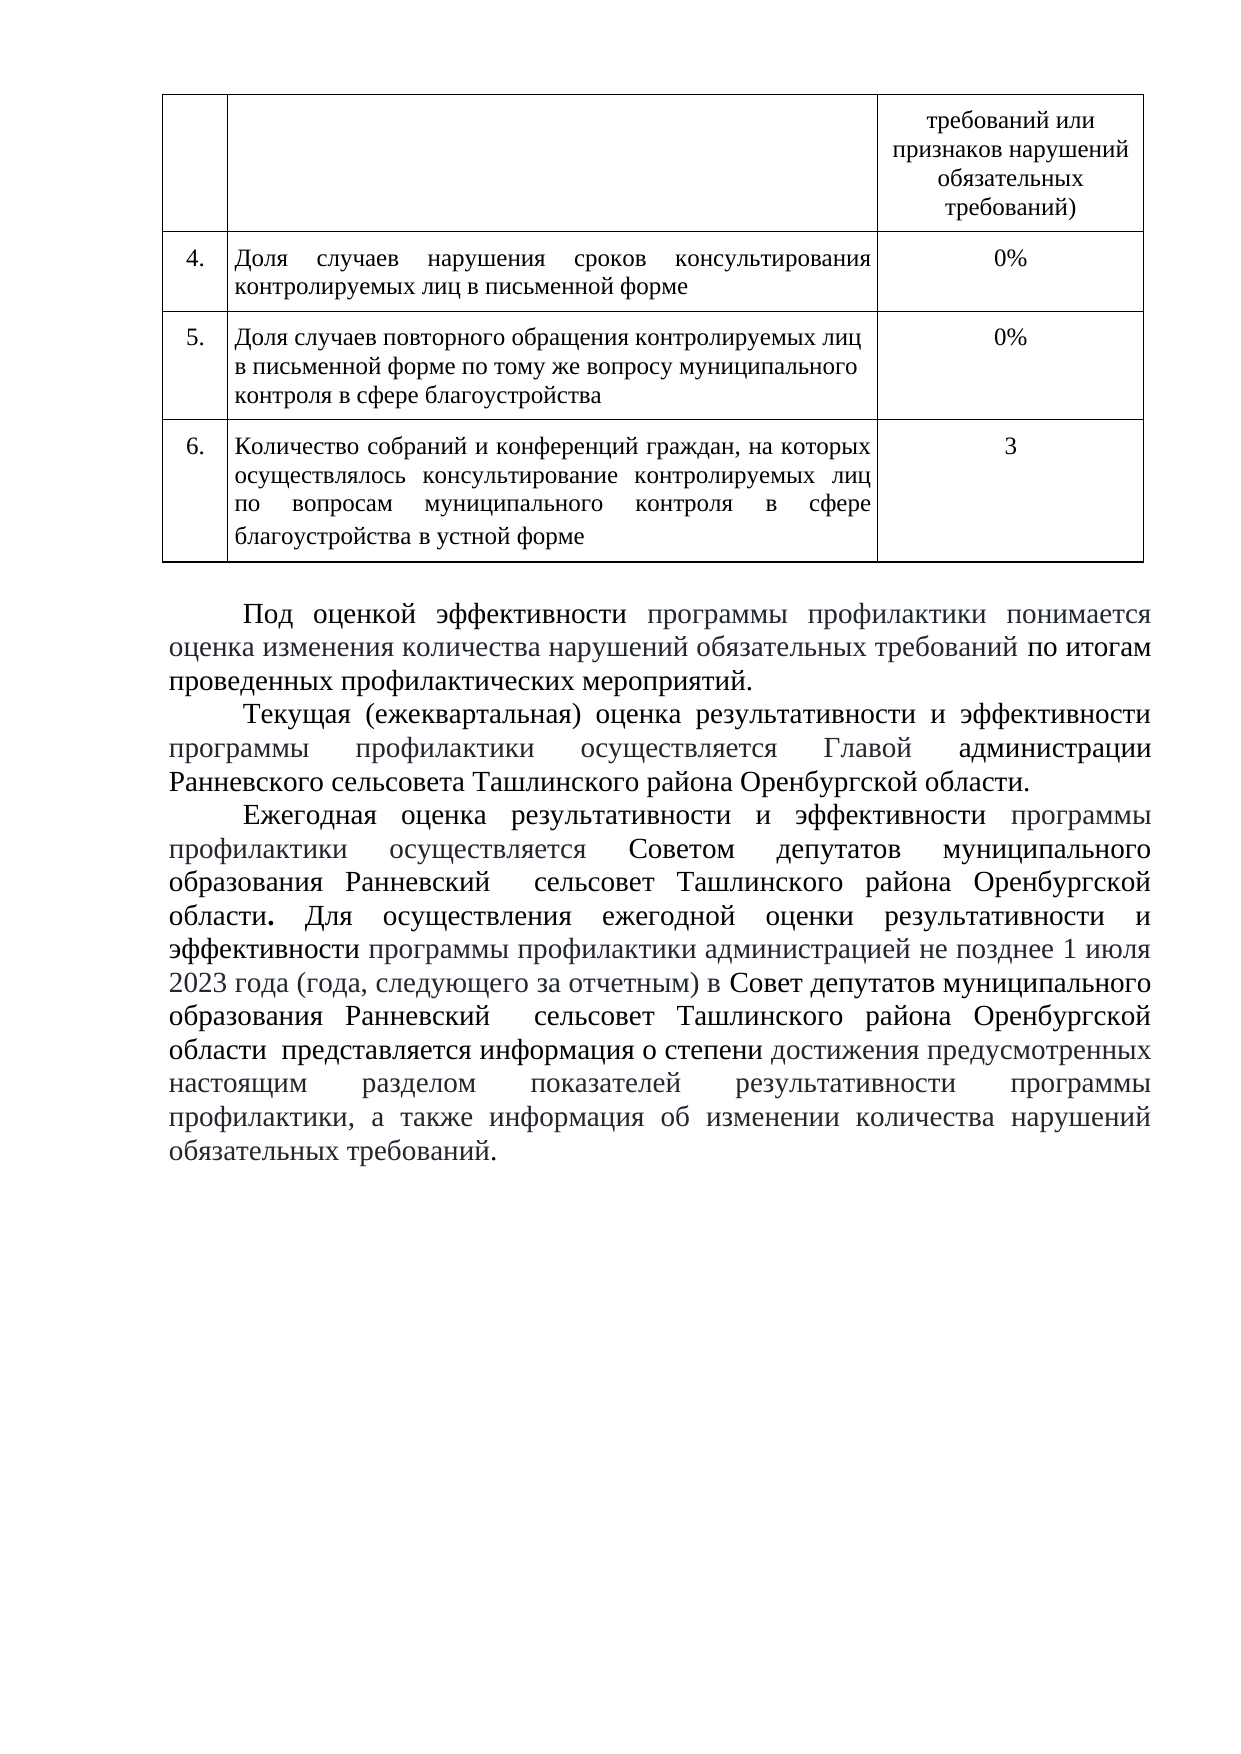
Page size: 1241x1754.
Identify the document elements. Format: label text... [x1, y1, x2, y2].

table_cell Доля случаев нарушения сроков консультирования контролируемых лиц в письменной форме [228, 232, 877, 311]
table_cell 5. [163, 312, 227, 419]
table_cell 4. [163, 232, 227, 311]
table_cell 6. [163, 420, 227, 561]
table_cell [228, 95, 877, 231]
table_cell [878, 95, 1143, 231]
table_cell 0% [878, 312, 1143, 419]
text Под оценкой эффективности программы профилактики понимается оценка изменения количества нарушений обязательных требований по итогам проведенных профилактических мероприятий. [169, 596, 1152, 697]
table_cell 3. [163, 95, 227, 231]
table_cell Количество собраний и конференций граждан, на которых осуществлялось консультирование контролируемых лиц по вопросам муниципального контроля в сфере благоустройства в устной форме [228, 420, 877, 561]
table_cell 0% [878, 232, 1143, 311]
table_cell Доля случаев повторного обращения контролируемых лиц в письменной форме по тому же вопросу муниципального контроля в сфере благоустройства [228, 312, 877, 419]
text Ежегодная оценка результативности и эффективности программы профилактики осуществляется Советом депутатов муниципального образования Ранневский сельсовет Ташлинского района Оренбургской области. Для осуществления ежегодной оценки результативности и эффективности программы профилактики администрацией не позднее 1 июля 2023 года (года, следующего за отчетным) в Совет депутатов муниципального образования Ранневский сельсовет Ташлинского района Оренбургской области представляется информация о степени достижения предусмотренных настоящим разделом показателей результативности программы профилактики, а также информация об изменении количества нарушений обязательных требований. [169, 797, 1152, 1166]
text Текущая (ежеквартальная) оценка результативности и эффективности программы профилактики осуществляется Главой администрации Ранневского сельсовета Ташлинского района Оренбургской области. [169, 697, 1152, 797]
table_cell 3 [878, 420, 1143, 561]
